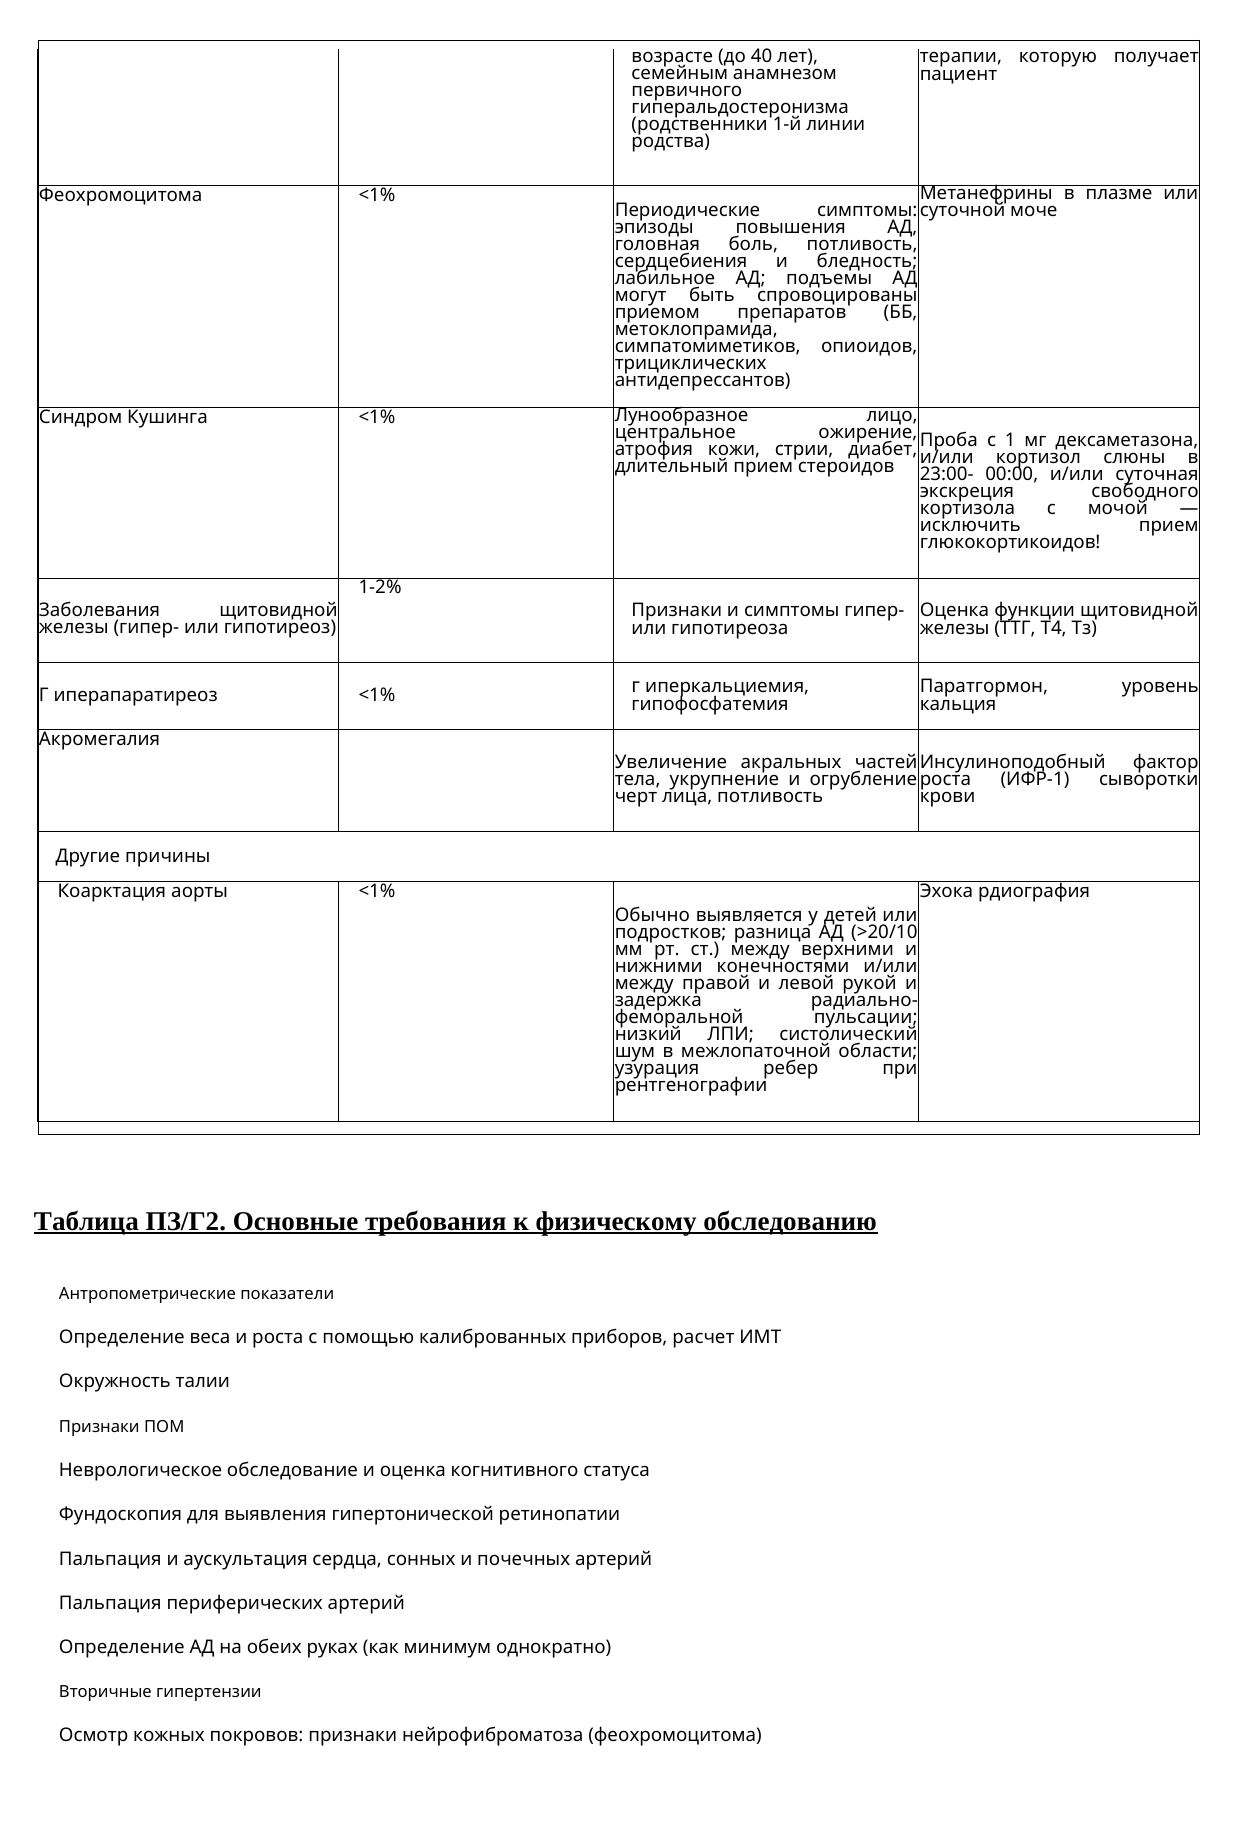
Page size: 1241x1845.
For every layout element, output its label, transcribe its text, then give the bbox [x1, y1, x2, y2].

table_cell Периодические симптомы: эпизоды повышения АД, головная боль, потливость, сердцебиения и бледность; лабильное АД; подъемы АД могут быть спровоцированы приемом препаратов (ББ, метоклопрамида, симпатомиметиков, опиоидов, трициклических антидепрессантов) [614, 186, 918, 407]
table_header терапии, которую получает пациент [919, 49, 1199, 185]
table_header возрасте (до 40 лет), семейным анамнезом первичного гиперальдостеронизма (родственники 1-й линии родства) [614, 49, 918, 185]
table_cell <1% [339, 186, 613, 407]
text Пальпация периферических артерий [59, 1594, 1203, 1613]
table_cell Акромегалия [39, 730, 338, 831]
text Признаки ПОМ [59, 1419, 1203, 1435]
table_cell Метанефрины в плазме или суточной моче [919, 186, 1199, 407]
table_cell [339, 730, 613, 831]
table_cell Увеличение акральных частей тела, укрупнение и огрубление черт лица, потливость [614, 730, 918, 831]
table_cell Феохромоцитома [39, 186, 338, 407]
table_header [339, 49, 613, 185]
table_cell <1% [339, 408, 613, 577]
table_cell Оценка функции щитовидной железы (ТТГ, Т4, Тз) [919, 579, 1199, 662]
table_cell Эхока рдиография [919, 882, 1199, 1121]
table_cell Синдром Кушинга [39, 408, 338, 577]
text Вторичные гипертензии [59, 1684, 1203, 1701]
table_cell Паратгормон, уровень кальция [919, 663, 1199, 729]
text Осмотр кожных покровов: признаки нейрофиброматоза (феохромоцитома) [59, 1726, 1203, 1745]
text Антропометрические показатели [59, 1286, 1203, 1303]
table_cell Заболевания щитовидной железы (гипер- или гипотиреоз) [39, 579, 338, 662]
table_header [39, 49, 338, 185]
table_cell Проба с 1 мг дексаметазона, и/или кортизол слюны в 23:00- 00:00, и/или суточная экскреция свободного кортизола с мочой — исключить прием глюкокортикоидов! [919, 408, 1199, 577]
text Таблица ПЗ/Г2. Основные требования к физическому обследованию [34, 1209, 1203, 1236]
table_cell <1% [339, 882, 613, 1121]
table_cell Инсулиноподобный фактор роста (ИФР-1) сыворотки крови [919, 730, 1199, 831]
table_cell Лунообразное лицо, центральное ожирение, атрофия кожи, стрии, диабет, длительный прием стероидов [614, 408, 918, 577]
table_cell <1% [339, 663, 613, 729]
text Фундоскопия для выявления гипертонической ретинопатии [59, 1506, 1203, 1524]
table_cell Признаки и симптомы гипер- или гипотиреоза [614, 579, 918, 662]
table_cell Г иперапаратиреоз [39, 663, 338, 729]
text Неврологическое обследование и оценка когнитивного статуса [59, 1461, 1203, 1480]
table_cell Коарктация аорты [39, 882, 338, 1121]
text Определение АД на обеих руках (как минимум однократно) [59, 1638, 1203, 1657]
text Окружность талии [59, 1373, 1203, 1392]
text Пальпация и аускультация сердца, сонных и почечных артерий [59, 1550, 1203, 1569]
table_cell Обычно выявляется у детей или подростков; разница АД (>20/10 мм рт. ст.) между верхними и нижними конечностями и/или между правой и левой рукой и задержка радиальнофеморальной пульсации; низкий ЛПИ; систолический шум в межлопаточной области; узурация ребер при рентгенографии [614, 882, 918, 1121]
table_cell 1-2% [339, 579, 613, 662]
table_cell Другие причины [39, 832, 1199, 881]
table_cell г иперкальциемия, гипофосфатемия [614, 663, 918, 729]
text Определение веса и роста с помощью калиброванных приборов, расчет ИМТ [59, 1328, 1203, 1347]
